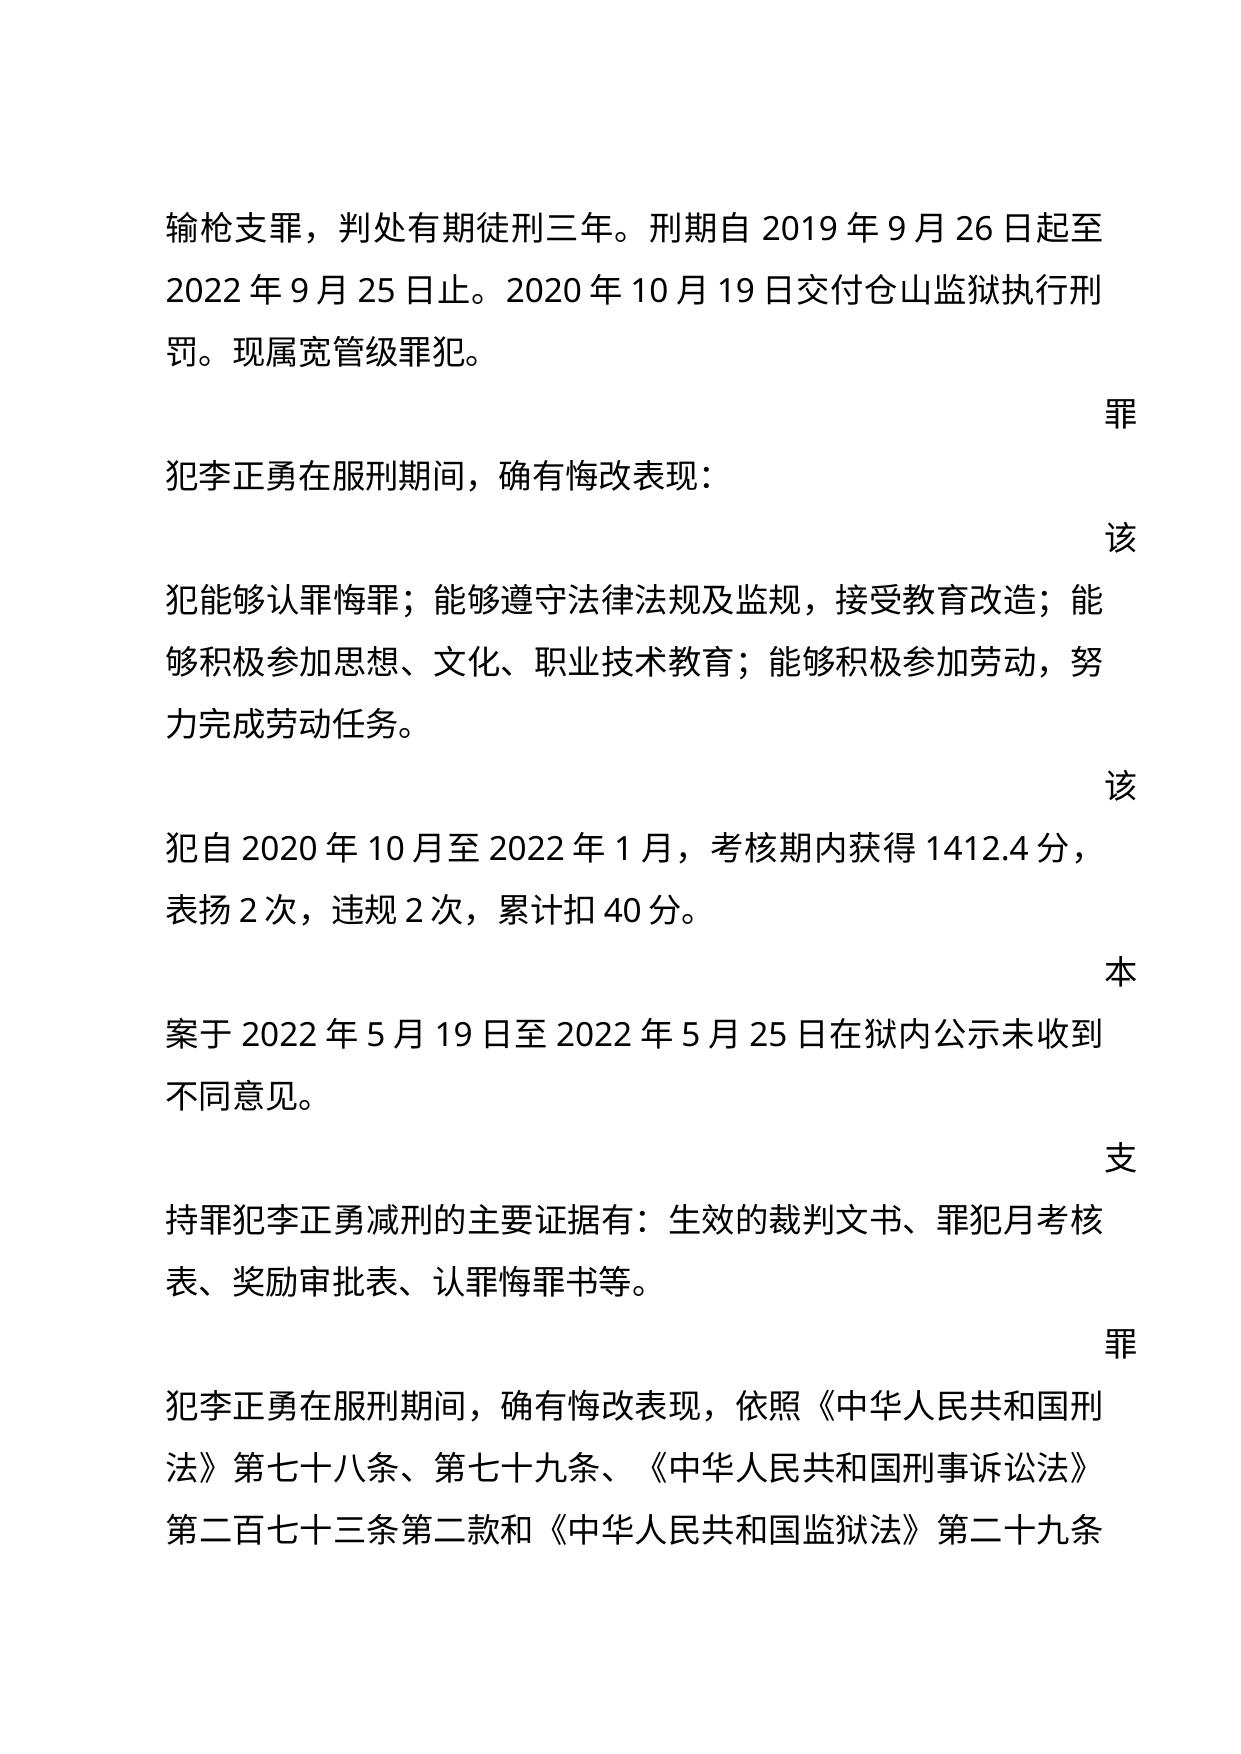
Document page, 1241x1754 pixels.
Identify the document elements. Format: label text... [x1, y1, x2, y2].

text 该犯能够认罪悔罪；能够遵守法律法规及监规，接受教育改造；能够积极参加思想、文化、职业技术教育；能够积极参加劳动，努力完成劳动任务。 [165, 505, 1104, 753]
text 支持罪犯李正勇减刑的主要证据有：生效的裁判文书、罪犯月考核表、奖励审批表、认罪悔罪书等。 [165, 1125, 1104, 1311]
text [165, 1311, 1104, 1559]
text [165, 195, 1104, 381]
text 该犯自2020年10月至2022年1月，考核期内获得1412.4分，表扬2次，违规2次，累计扣40分。 [165, 753, 1104, 939]
text 罪犯李正勇在服刑期间，确有悔改表现： [165, 381, 1104, 505]
text 本案于2022年5月19日至2022年5月25日在狱内公示未收到不同意见。 [165, 939, 1104, 1125]
